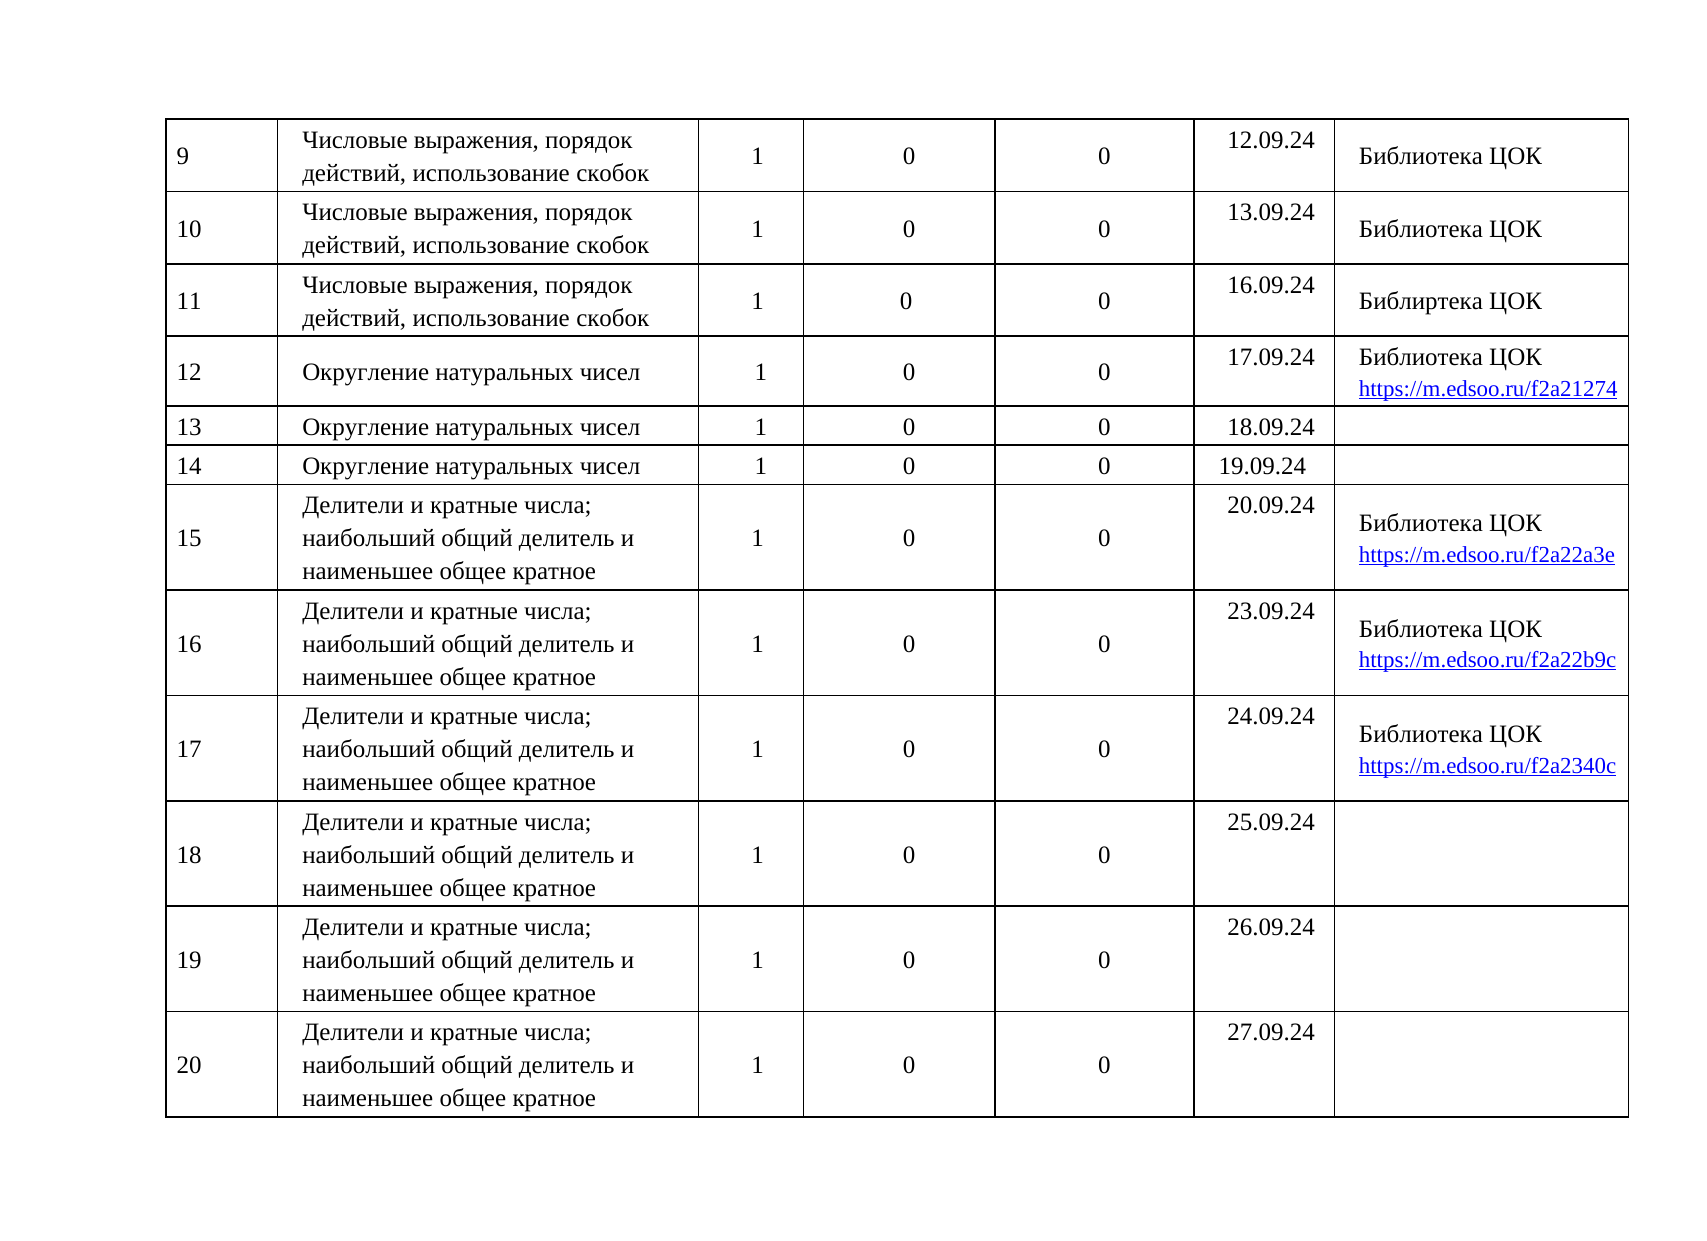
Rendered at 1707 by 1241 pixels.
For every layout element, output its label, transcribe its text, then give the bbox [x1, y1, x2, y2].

table_cell 16.09.24 [1195, 265, 1334, 335]
table_cell 1 [699, 591, 803, 694]
table_cell [1335, 446, 1628, 484]
table_cell 0 [804, 337, 994, 405]
table_cell Делители и кратные числа; наибольший общий делитель и наименьшее общее кратное [278, 1012, 698, 1116]
table_cell 1 [699, 907, 803, 1011]
table_cell Библиртека ЦОК [1335, 265, 1628, 335]
table_cell 19 [167, 907, 277, 1011]
table_cell 13 [167, 407, 277, 444]
table_cell 0 [996, 407, 1193, 444]
table_cell 1 [699, 446, 803, 484]
table_cell Делители и кратные числа; наибольший общий делитель и наименьшее общее кратное [278, 802, 698, 905]
table_cell 0 [804, 485, 994, 589]
table_cell Библиотека ЦОК [1335, 120, 1628, 191]
table_cell 18.09.24 [1195, 407, 1334, 444]
table_cell 0 [996, 1012, 1193, 1116]
table_cell 19.09.24 [1195, 446, 1334, 484]
table_cell Библиотека ЦОК https://m.edsoo.ru/f2a22a3e [1335, 485, 1628, 589]
table_cell 18 [167, 802, 277, 905]
table_cell 1 [699, 265, 803, 335]
table_cell Делители и кратные числа; наибольший общий делитель и наименьшее общее кратное [278, 485, 698, 589]
table_cell Библиотека ЦОК [1335, 192, 1628, 263]
table_cell 1 [699, 802, 803, 905]
table_cell 13.09.24 [1195, 192, 1334, 263]
table_cell 17.09.24 [1195, 337, 1334, 405]
table_cell 0 [804, 446, 994, 484]
table_cell 0 [996, 591, 1193, 694]
table_cell 20 [167, 1012, 277, 1116]
table_cell 16 [167, 591, 277, 694]
table_cell [1335, 407, 1628, 444]
table_cell Делители и кратные числа; наибольший общий делитель и наименьшее общее кратное [278, 696, 698, 800]
table_cell Делители и кратные числа; наибольший общий делитель и наименьшее общее кратное [278, 591, 698, 694]
table_cell 0 [804, 1012, 994, 1116]
table_cell 0 [804, 907, 994, 1011]
table_cell 1 [699, 337, 803, 405]
table_cell Числовые выражения, порядок действий, использование скобок [278, 265, 698, 335]
table_cell 12 [167, 337, 277, 405]
table_cell Округление натуральных чисел [278, 337, 698, 405]
table_cell 0 [996, 120, 1193, 191]
table_cell Библиотека ЦОК https://m.edsoo.ru/f2a21274 [1335, 337, 1628, 405]
table_cell 0 [804, 265, 994, 335]
table_cell [1335, 802, 1628, 905]
table_cell 0 [996, 337, 1193, 405]
table_cell 0 [804, 802, 994, 905]
table_cell 9 [167, 120, 277, 191]
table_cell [278, 120, 698, 191]
table_cell 0 [996, 446, 1193, 484]
table_cell 24.09.24 [1195, 696, 1334, 800]
table_cell 0 [996, 696, 1193, 800]
table_cell Библиотека ЦОК https://m.edsoo.ru/f2a2340c [1335, 696, 1628, 800]
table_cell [278, 192, 698, 263]
table_cell 23.09.24 [1195, 591, 1334, 694]
table_cell 17 [167, 696, 277, 800]
table_cell [1335, 1012, 1628, 1116]
table_cell 0 [804, 696, 994, 800]
table_cell 26.09.24 [1195, 907, 1334, 1011]
table_cell 10 [167, 192, 277, 263]
table_cell Библиотека ЦОК https://m.edsoo.ru/f2a22b9c [1335, 591, 1628, 694]
table_cell 0 [804, 120, 994, 191]
table_cell Делители и кратные числа; наибольший общий делитель и наименьшее общее кратное [278, 907, 698, 1011]
table_cell 0 [804, 192, 994, 263]
table_cell 25.09.24 [1195, 802, 1334, 905]
table_cell 12.09.24 [1195, 120, 1334, 191]
table_cell 1 [699, 120, 803, 191]
table_cell 1 [699, 1012, 803, 1116]
table_cell Округление натуральных чисел [278, 407, 698, 444]
table_cell 0 [996, 265, 1193, 335]
table_cell 1 [699, 696, 803, 800]
table_cell 14 [167, 446, 277, 484]
table_cell 11 [167, 265, 277, 335]
table_cell 27.09.24 [1195, 1012, 1334, 1116]
table_cell 0 [996, 192, 1193, 263]
table_cell 0 [804, 407, 994, 444]
table_cell 0 [804, 591, 994, 694]
table_cell [1335, 907, 1628, 1011]
table_cell 15 [167, 485, 277, 589]
table_cell 0 [996, 907, 1193, 1011]
table_cell 1 [699, 485, 803, 589]
table_cell 0 [996, 802, 1193, 905]
table_cell 1 [699, 192, 803, 263]
table_cell 20.09.24 [1195, 485, 1334, 589]
table_cell 1 [699, 407, 803, 444]
table_cell Округление натуральных чисел [278, 446, 698, 484]
table_cell 0 [996, 485, 1193, 589]
